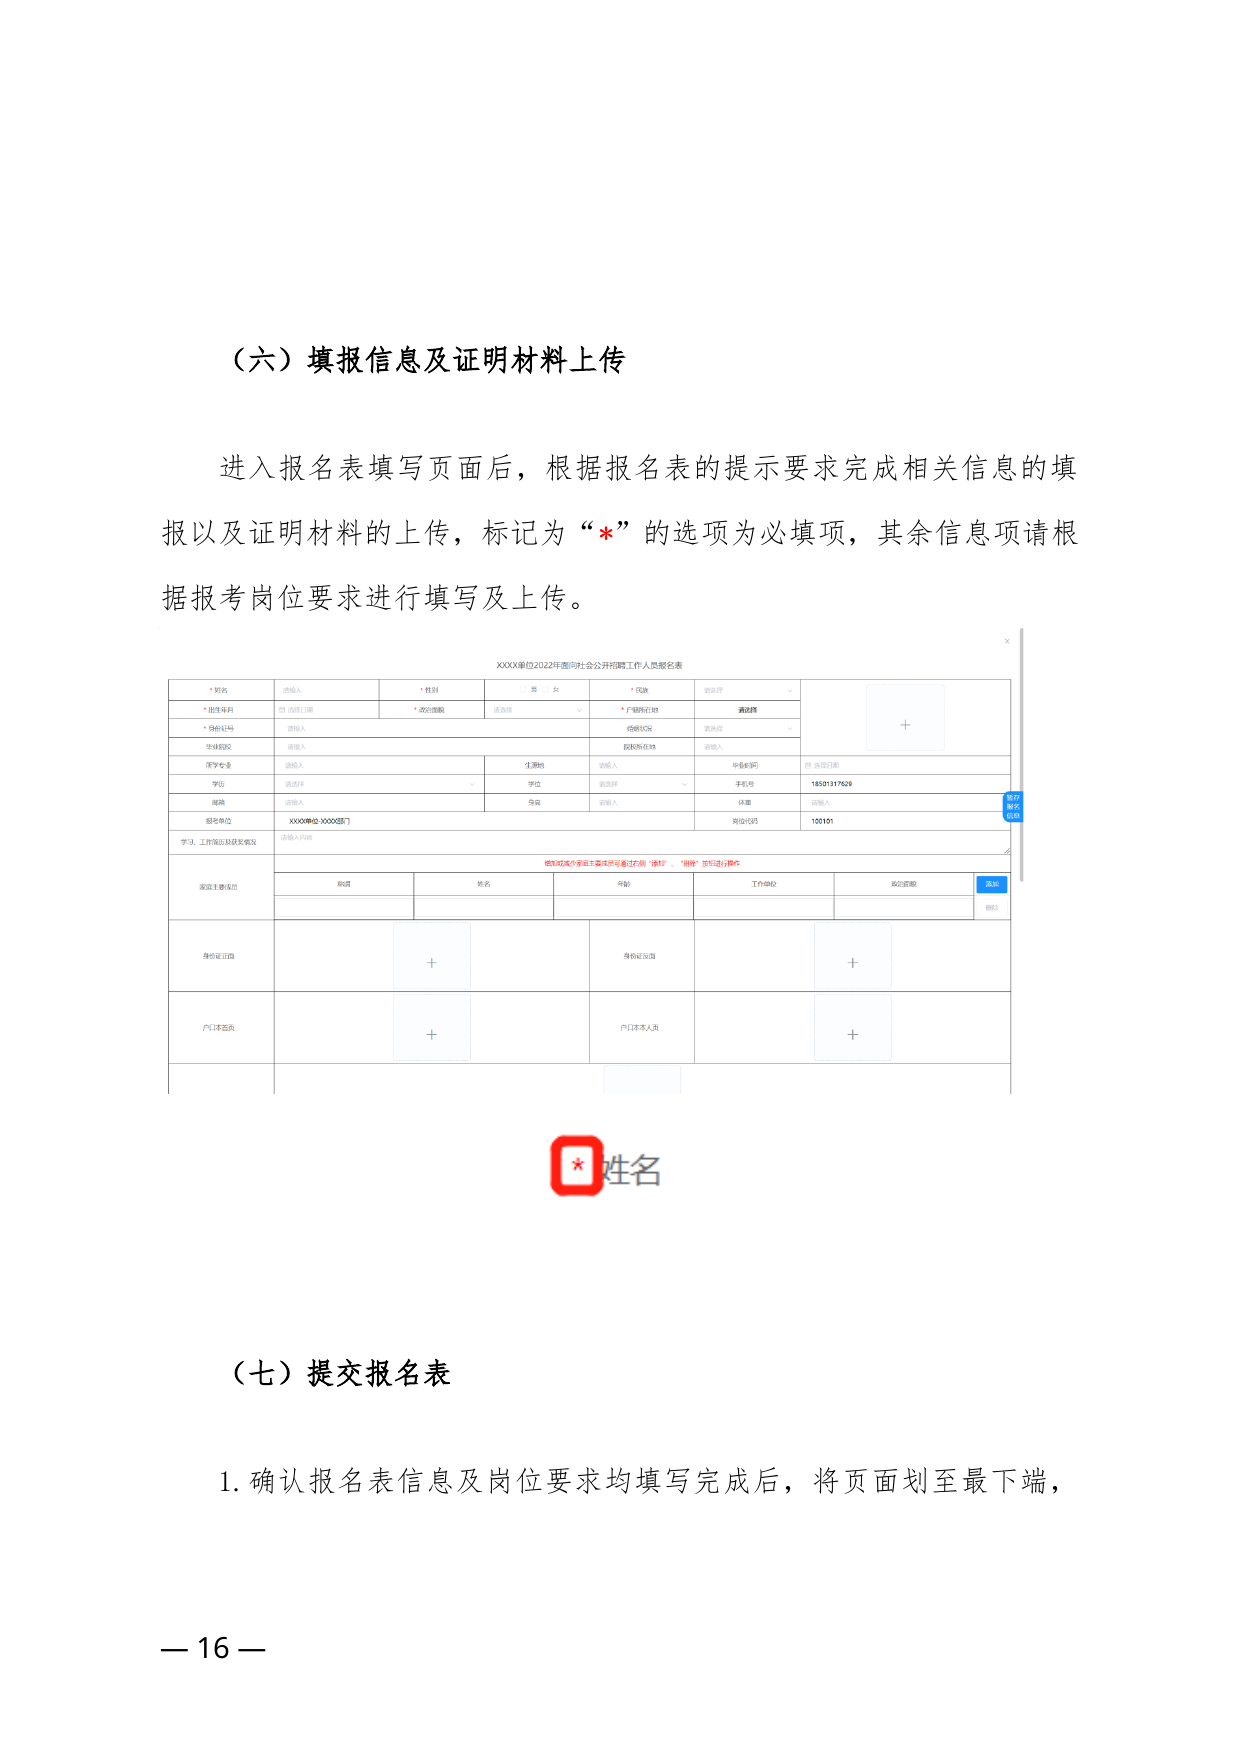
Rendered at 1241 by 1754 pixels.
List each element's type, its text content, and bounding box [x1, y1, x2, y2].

subtitle （六）填报信息及证明材料上传 [159, 325, 1081, 390]
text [159, 1447, 1081, 1512]
picture [159, 628, 1024, 1094]
picture [533, 1116, 707, 1223]
subtitle （七）提交报名表 [159, 1338, 1081, 1403]
text 进入报名表填写页面后，根据报名表的提示要求完成相关信息的填报以及证明材料的上传，标记为“*”的选项为必填项，其余信息项请根据报考岗位要求进行填写及上传。 [159, 434, 1081, 629]
